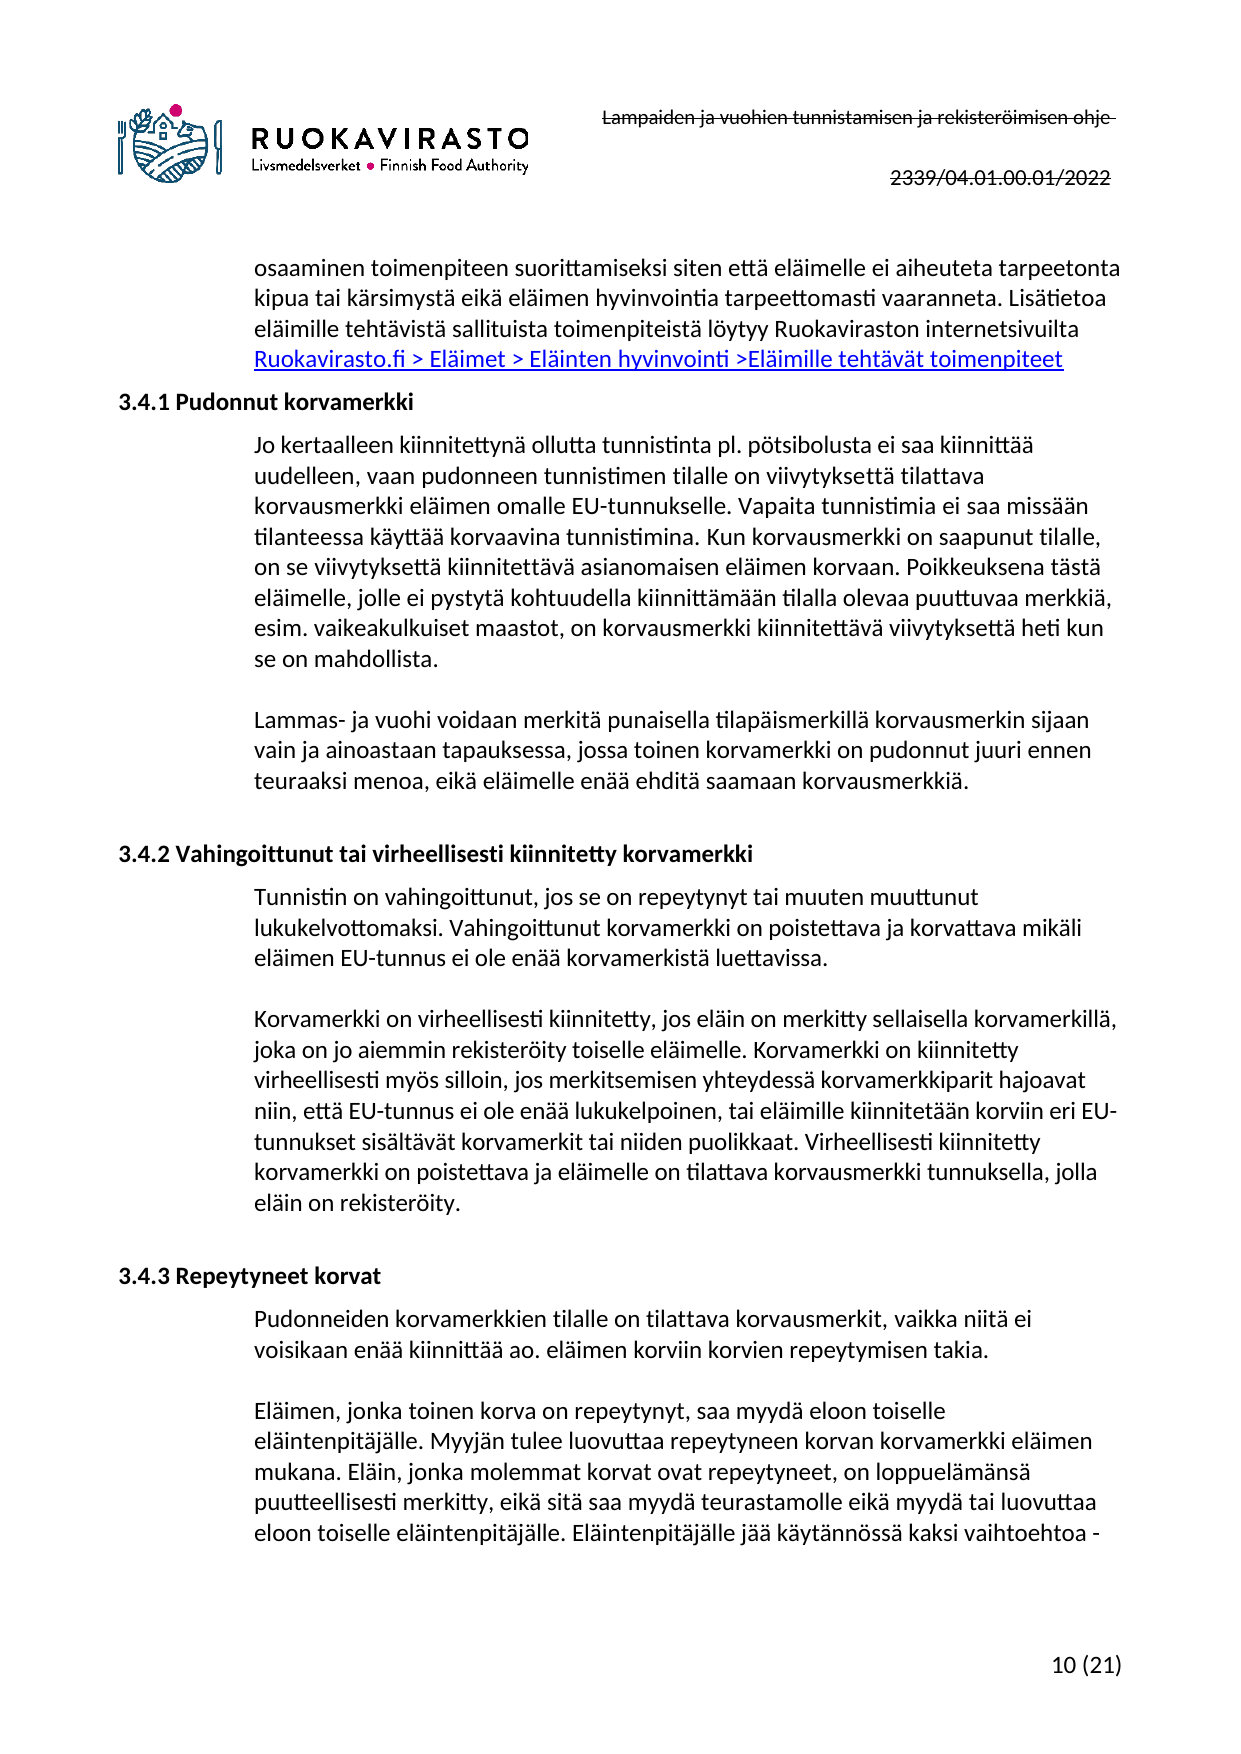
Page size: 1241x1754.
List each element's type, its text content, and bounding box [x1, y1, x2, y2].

subtitle 3.4.2 Vahingoittunut tai virheellisesti kiinnitetty korvamerkki [118, 838, 1122, 869]
text Lammas- ja vuohi voidaan merkitä punaisella tilapäismerkillä korvausmerkin sijaan vain ja ainoastaan tapauksessa, jossa toinen korvamerkki on pudonnut juuri ennen teuraaksi menoa, eikä eläimelle enää ehditä saamaan korvausmerkkiä. [254, 704, 1122, 796]
picture [118, 104, 528, 183]
subtitle 3.4.1 Pudonnut korvamerkki [118, 386, 1122, 417]
text Tunnistin on vahingoittunut, jos se on repeytynyt tai muuten muuttunut lukukelvottomaksi. Vahingoittunut korvamerkki on poistettava ja korvattava mikäli eläimen EU-tunnus ei ole enää korvamerkistä luettavissa. [254, 882, 1122, 973]
text Jo kertaalleen kiinnitettynä ollutta tunnistinta pl. pötsibolusta ei saa kiinnittää uudelleen, vaan pudonneen tunnistimen tilalle on viivytyksettä tilattava korvausmerkki eläimen omalle EU-tunnukselle. Vapaita tunnistimia ei saa missään tilanteessa käyttää korvaavina tunnistimina. Kun korvausmerkki on saapunut tilalle, on se viivytyksettä kiinnitettävä asianomaisen eläimen korvaan. Poikkeuksena tästä eläimelle, jolle ei pystytä kohtuudella kiinnittämään tilalla olevaa puuttuvaa merkkiä, esim. vaikeakulkuiset maastot, on korvausmerkki kiinnitettävä viivytyksettä heti kun se on mahdollista. [254, 429, 1122, 673]
text Korvamerkki on virheellisesti kiinnitetty, jos eläin on merkitty sellaisella korvamerkillä, joka on jo aiemmin rekisteröity toiselle eläimelle. Korvamerkki on kiinnitetty virheellisesti myös silloin, jos merkitsemisen yhteydessä korvamerkkiparit hajoavat niin, että EU-tunnus ei ole enää lukukelpoinen, tai eläimille kiinnitetään korviin eri EU-tunnukset sisältävät korvamerkit tai niiden puolikkaat. Virheellisesti kiinnitetty korvamerkki on poistettava ja eläimelle on tilattava korvausmerkki tunnuksella, jolla eläin on rekisteröity. [254, 1004, 1122, 1217]
subtitle 3.4.3 Repeytyneet korvat [118, 1260, 1122, 1291]
text Pudonneiden korvamerkkien tilalle on tilattava korvausmerkit, vaikka niitä ei voisikaan enää kiinnittää ao. eläimen korviin korvien repeytymisen takia. [254, 1303, 1122, 1364]
